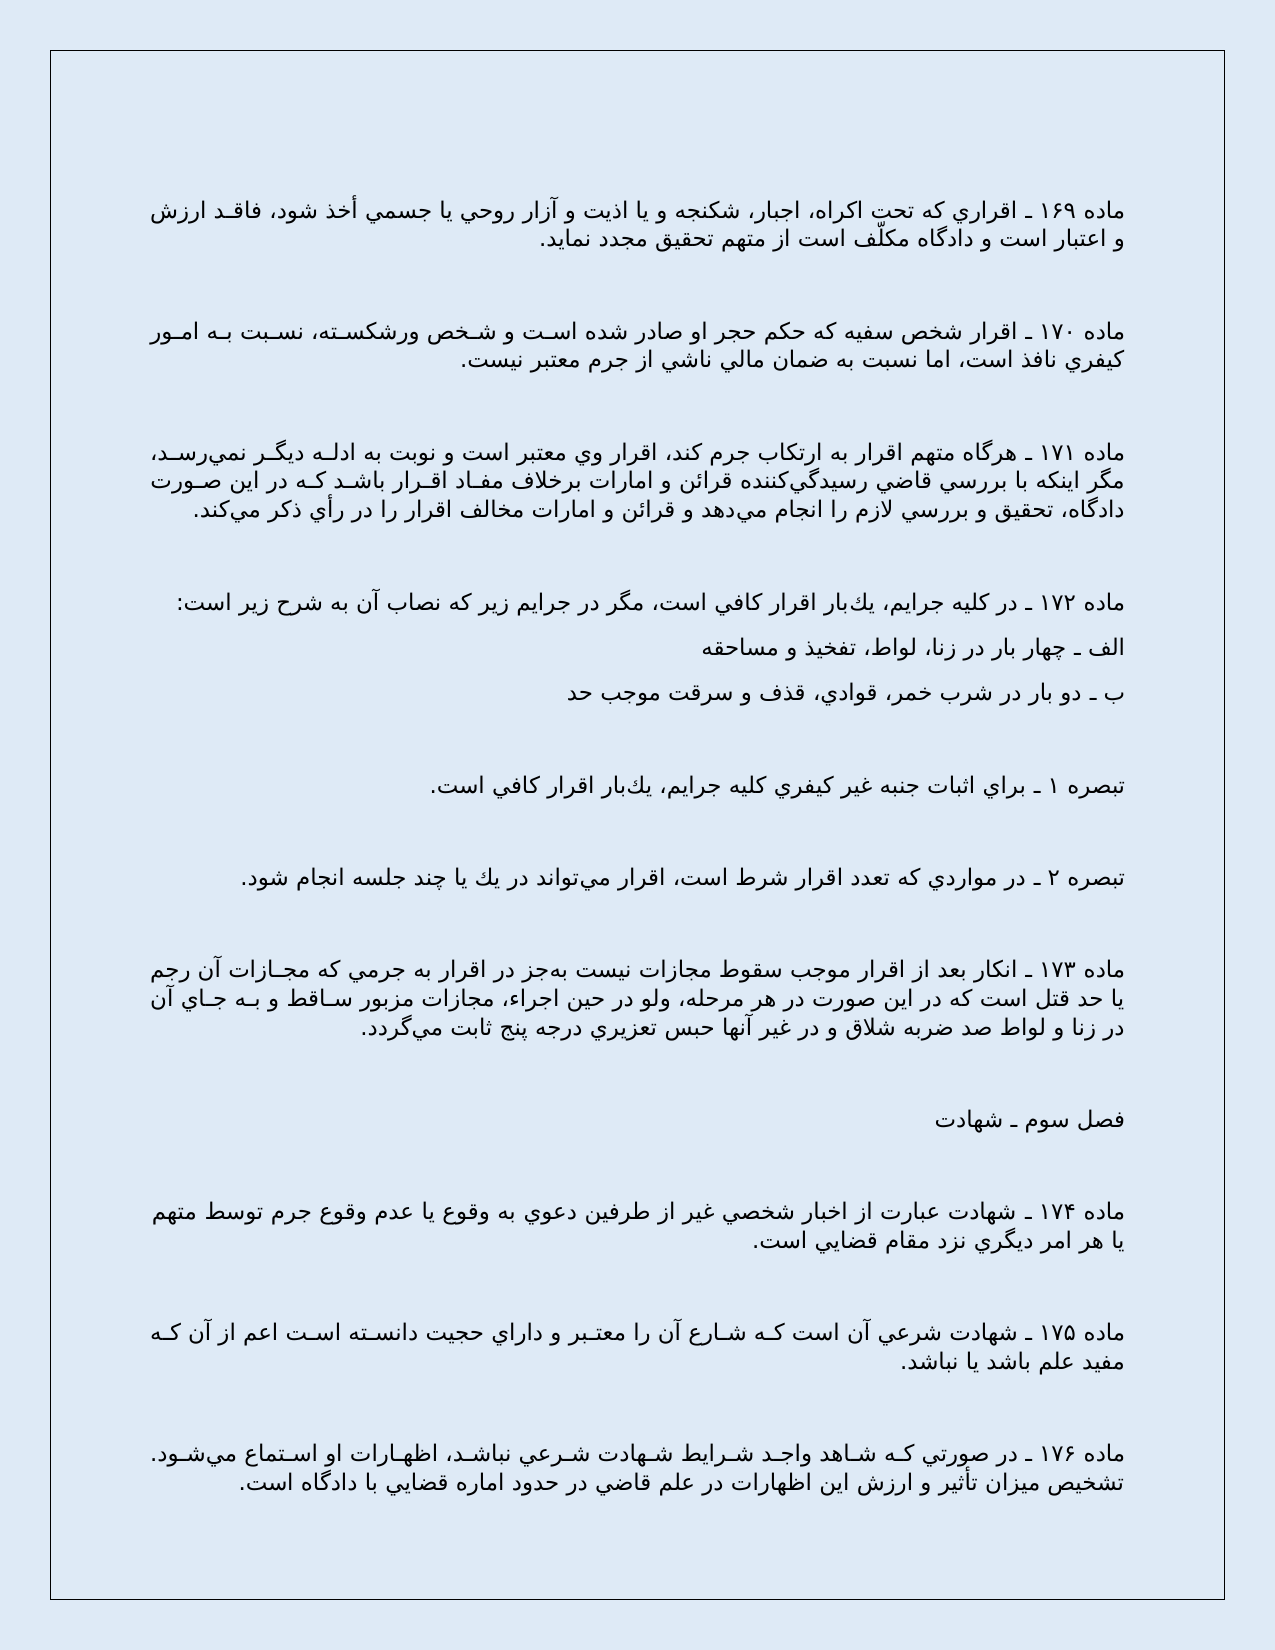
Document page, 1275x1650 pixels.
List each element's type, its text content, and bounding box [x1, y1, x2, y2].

text ماده ۱۷۲ ـ در كليه جرايم، يك‌بار اقرار كافي است، مگر در جرايم زير كه نصاب آن به شرح زير است: [150, 589, 1125, 615]
text ماده ۱۷۵ ـ شهادت شرعي آن است كه شارع آن را معتبر و داراي حجيت دانسته است اعم از آن كه مفيد علم باشد يا نباشد. [150, 1319, 1125, 1375]
text تبصره ۲ ـ در مواردي كه تعدد اقرار شرط است، اقرار مي‌تواند در يك يا چند جلسه انجام شود. [150, 864, 1125, 891]
text ب ـ دو بار در شرب خمر، قوادي، قذف و سرقت موجب حد [150, 679, 1125, 706]
text ماده ۱۷۴ ـ شهادت عبارت از اخبار شخصي غير از طرفين دعوي به وقوع يا عدم وقوع جرم توسط متهم يا هر امر ديگري نزد مقام قضايي است. [150, 1198, 1125, 1254]
text ماده ۱۷۱ ـ هرگاه متهم اقرار به ارتكاب جرم كند، اقرار وي معتبر است و نوبت به ادله ديگر نمي‌رسد، مگر اينكه با بررسي قاضي رسيدگي‌كننده قرائن و امارات برخلاف مفاد اقرار باشد كه در اين صورت دادگاه، تحقيق و بررسي لازم را انجام مي‌دهد و قرائن و امارات مخالف اقرار را در رأي ذكر مي‌كند. [150, 439, 1125, 523]
text الف ـ چهار بار در زنا، لواط، تفخيذ و مساحقه [150, 634, 1125, 661]
text ماده ۱۷۳ ـ انكار بعد از اقرار موجب سقوط مجازات نيست به‌جز در اقرار به جرمي ‌كه مجازات آن رجم يا حد قتل است كه در اين صورت در هر مرحله، ولو در حين اجراء، مجازات مزبور ساقط و به جاي آن در زنا و لواط صد ضربه شلاق و در غير آنها حبس ‌تعزيري درجه پنج ثابت مي‌گردد. [150, 956, 1125, 1041]
text فصل سوم ـ شهادت [150, 1106, 1125, 1133]
text ماده ۱۷۶ ـ در صورتي كه شاهد واجد شرايط شهادت شرعي نباشد، اظهارات او استماع مي‌شود. تشخيص ميزان تأثير و ارزش اين اظهارات در علم قاضي در حدود اماره قضايي با دادگاه است. [150, 1441, 1125, 1496]
text تبصره ۱ ـ براي اثبات جنبه غير كيفري كليه جرايم، يك‌بار اقرار كافي است. [150, 772, 1125, 798]
text ماده ۱۷۰ ـ اقرار شخص سفيه كه حكم حجر او صادر شده است و شخص ورشكسته، نسبت به امور كيفري نافذ است، اما نسبت به ضمان مالي ناشي از جرم معتبر نيست. [150, 318, 1125, 373]
text ماده ۱۶۹ ـ اقراري كه تحت اكراه، اجبار، شكنجه و يا اذيت و آزار روحي يا جسمي ‌أخذ شود، فاقد ارزش و اعتبار است و دادگاه مكلّف است از متهم تحقيق مجدد نمايد. [150, 197, 1125, 252]
